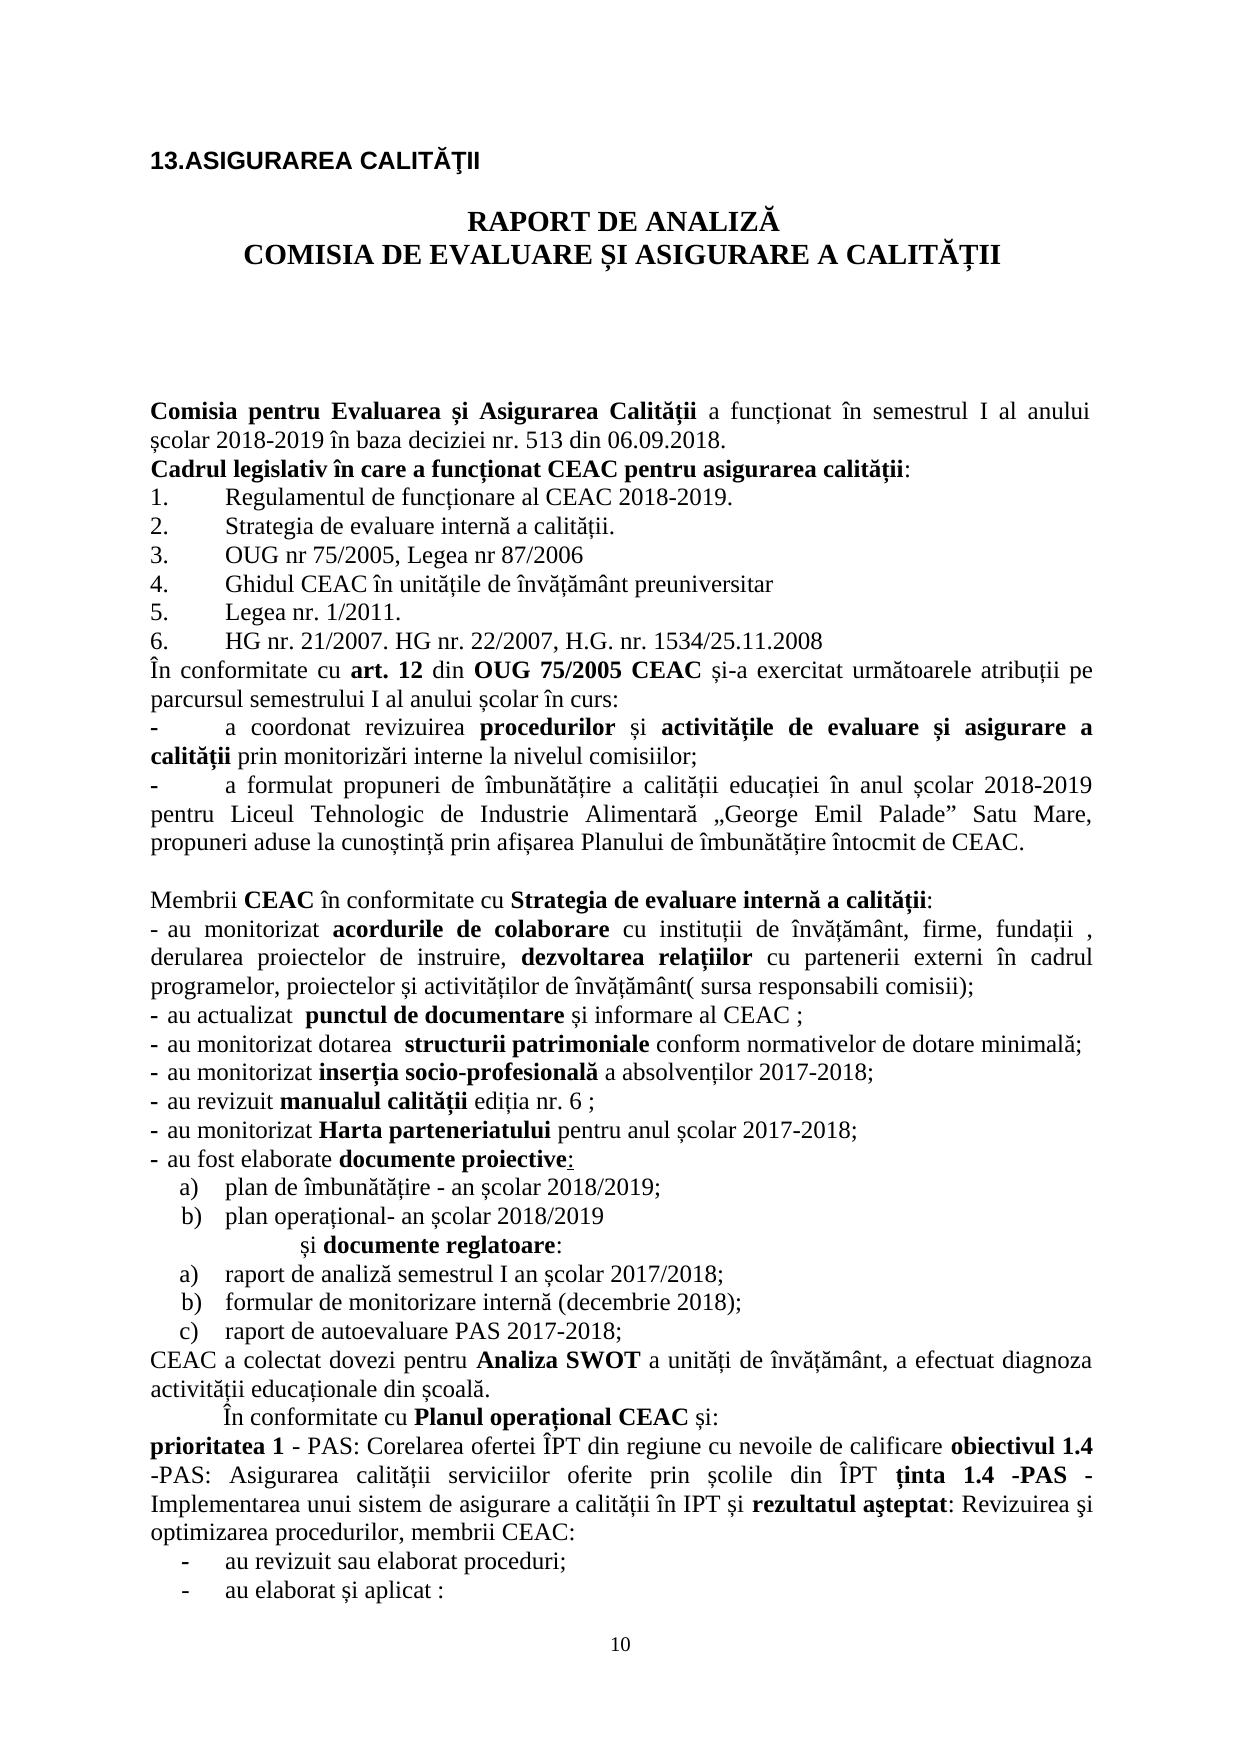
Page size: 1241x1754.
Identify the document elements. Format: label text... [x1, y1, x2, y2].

text prioritatea 1 - PAS: Corelarea ofertei ÎPT din regiune cu nevoile de calificare obiectivul 1.4 -PAS: Asigurarea calității serviciilor oferite prin școlile din ÎPT ținta 1.4 -PAS - Implementarea unui sistem de asigurare a calității în IPT și rezultatul aşteptat: Revizuirea şi optimizarea procedurilor, membrii CEAC: [150, 1431, 1093, 1546]
list formular de monitorizare internă (decembrie 2018); [181, 1287, 1093, 1316]
list plan operațional- an școlar 2018/2019 [181, 1201, 1093, 1230]
list raport de autoevaluare PAS 2017-2018; [179, 1316, 1093, 1345]
list plan de îmbunătățire - an școlar 2018/2019; [179, 1172, 1093, 1201]
list a formulat propuneri de îmbunătățire a calității educației în anul școlar 2018-2019 pentru Liceul Tehnologic de Industrie Alimentară „George Emil Palade” Satu Mare, propuneri aduse la cunoștință prin afișarea Planului de îmbunătățire întocmit de CEAC. [150, 770, 1093, 856]
list au revizuit manualul calității ediția nr. 6 ; [150, 1086, 1093, 1115]
list au monitorizat Harta parteneriatului pentru anul școlar 2017-2018; [150, 1115, 1093, 1144]
text CEAC a colectat dovezi pentru Analiza SWOT a unități de învățământ, a efectuat diagnoza activității educaționale din școală. [150, 1345, 1093, 1402]
text 13.ASIGURAREA CALITĂŢII [150, 146, 1090, 175]
list au monitorizat acordurile de colaborare cu instituții de învățământ, firme, fundații , derularea proiectelor de instruire, dezvoltarea relațiilor cu partenerii externi în cadrul programelor, proiectelor și activităților de învățământ( sursa responsabili comisii); [150, 914, 1093, 1000]
list au fost elaborate documente proiective: [150, 1144, 1093, 1172]
text RAPORT DE ANALIZĂ [150, 204, 1097, 237]
list Ghidul CEAC în unitățile de învățământ preuniversitar [150, 569, 1090, 597]
text COMISIA DE EVALUARE ȘI ASIGURARE A CALITĂȚII [150, 237, 1095, 271]
list au actualizat punctul de documentare și informare al CEAC ; [150, 1000, 1093, 1029]
list au monitorizat dotarea structurii patrimoniale conform normativelor de dotare minimală; [150, 1029, 1093, 1057]
list au elaborat și aplicat : [181, 1575, 1093, 1604]
text Membrii CEAC în conformitate cu Strategia de evaluare internă a calității: [150, 885, 1093, 914]
list a coordonat revizuirea procedurilor și activitățile de evaluare și asigurare a calității prin monitorizări interne la nivelul comisiilor; [150, 712, 1093, 770]
list Strategia de evaluare internă a calității. [150, 511, 1090, 540]
list Legea nr. 1/2011. [150, 597, 1090, 626]
list OUG nr 75/2005, Legea nr 87/2006 [150, 540, 1090, 569]
list raport de analiză semestrul I an școlar 2017/2018; [179, 1259, 1093, 1287]
list HG nr. 21/2007. HG nr. 22/2007, H.G. nr. 1534/25.11.2008 [150, 626, 1090, 655]
text În conformitate cu Planul operațional CEAC și: [223, 1402, 1093, 1431]
text În conformitate cu art. 12 din OUG 75/2005 CEAC și-a exercitat următoarele atribuții pe parcursul semestrului I al anului școlar în curs: [150, 655, 1093, 712]
text și documente reglatoare: [225, 1230, 1093, 1259]
list au revizuit sau elaborat proceduri; [181, 1546, 1093, 1575]
text Cadrul legislativ în care a funcționat CEAC pentru asigurarea calității: [150, 454, 1090, 482]
text Comisia pentru Evaluarea și Asigurarea Calității a funcționat în semestrul I al anului școlar 2018-2019 în baza deciziei nr. 513 din 06.09.2018. [150, 396, 1090, 454]
list Regulamentul de funcționare al CEAC 2018-2019. [150, 482, 1090, 511]
list au monitorizat inserția socio-profesională a absolvenților 2017-2018; [150, 1057, 1093, 1086]
